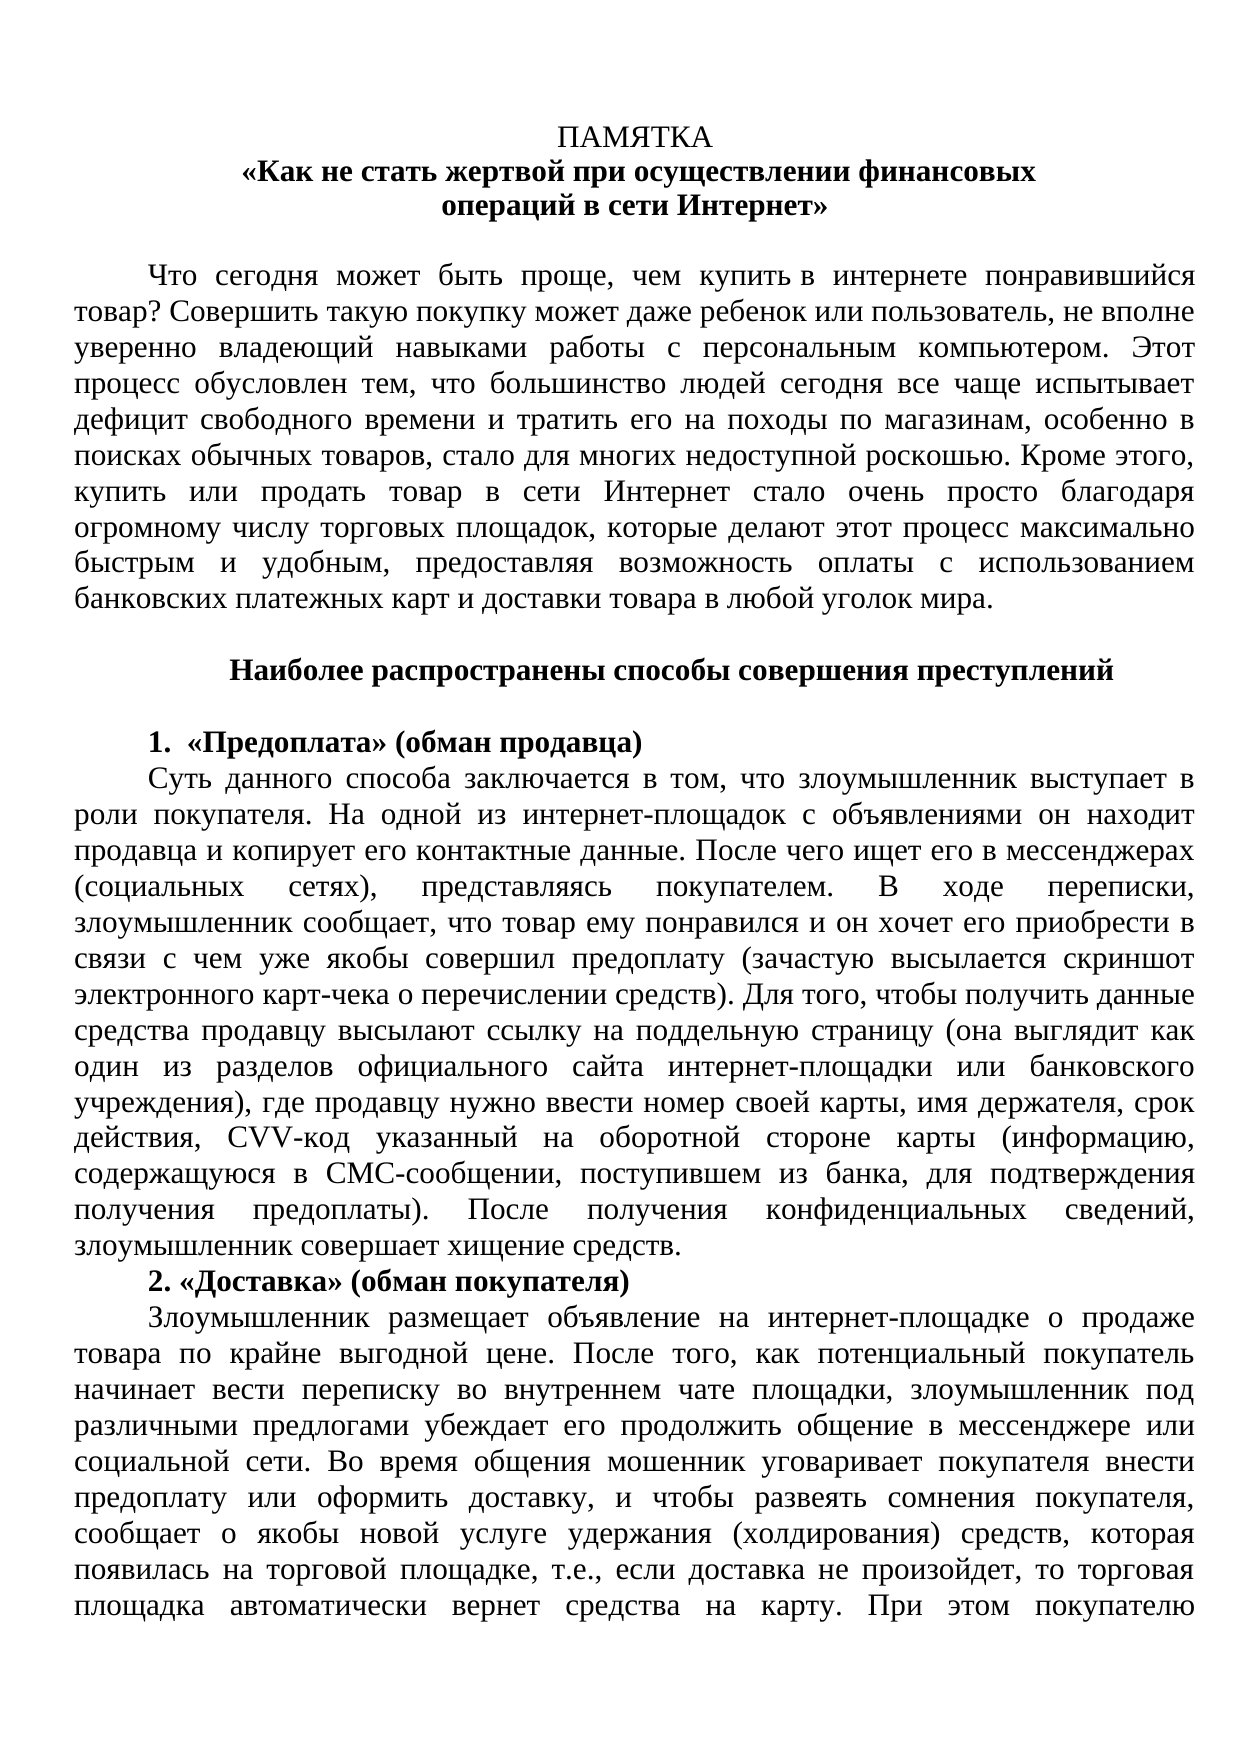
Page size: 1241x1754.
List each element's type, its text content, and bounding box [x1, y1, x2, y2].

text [74, 1298, 1196, 1622]
text операций в сети Интернет» [74, 188, 1196, 222]
text ПАМЯТКА [74, 118, 1196, 154]
list «Доставка» (обман покупателя) [74, 1262, 1196, 1298]
text Что сегодня может быть проще, чем купить в интернете понравившийся товар? Совершить такую покупку может даже ребенок или пользователь, не вполне уверенно владеющий навыками работы с персональным компьютером. Этот процесс обусловлен тем, что большинство людей сегодня все чаще испытывает дефицит свободного времени и тратить его на походы по магазинам, особенно в поисках обычных товаров, стало для многих недоступной роскошью. Кроме этого, купить или продать товар в сети Интернет стало очень просто благодаря огромному числу торговых площадок, которые делают этот процесс максимально быстрым и удобным, предоставляя возможность оплаты с использованием банковских платежных карт и доставки товара в любой уголок мира. [74, 256, 1196, 616]
list «Предоплата» (обман продавца) [74, 723, 1196, 759]
text Суть данного способа заключается в том, что злоумышленник выступает в роли покупателя. На одной из интернет-площадок с объявлениями он находит продавца и копирует его контактные данные. После чего ищет его в мессенджерах (социальных сетях), представляясь покупателем. В ходе переписки, злоумышленник сообщает, что товар ему понравился и он хочет его приобрести в связи с чем уже якобы совершил предоплату (зачастую высылается скриншот электронного карт-чека о перечислении средств). Для того, чтобы получить данные средства продавцу высылают ссылку на поддельную страницу (она выглядит как один из разделов официального сайта интернет-площадки или банковского учреждения), где продавцу нужно ввести номер своей карты, имя держателя, срок действия, CVV-код указанный на оборотной стороне карты (информацию, содержащуюся в СМС-сообщении, поступившем из банка, для подтверждения получения предоплаты). После получения конфиденциальных сведений, злоумышленник совершает хищение средств. [74, 759, 1196, 1262]
text «Как не стать жертвой при осуществлении финансовых [74, 154, 1196, 188]
text Наиболее распространены способы совершения преступлений [74, 652, 1196, 687]
